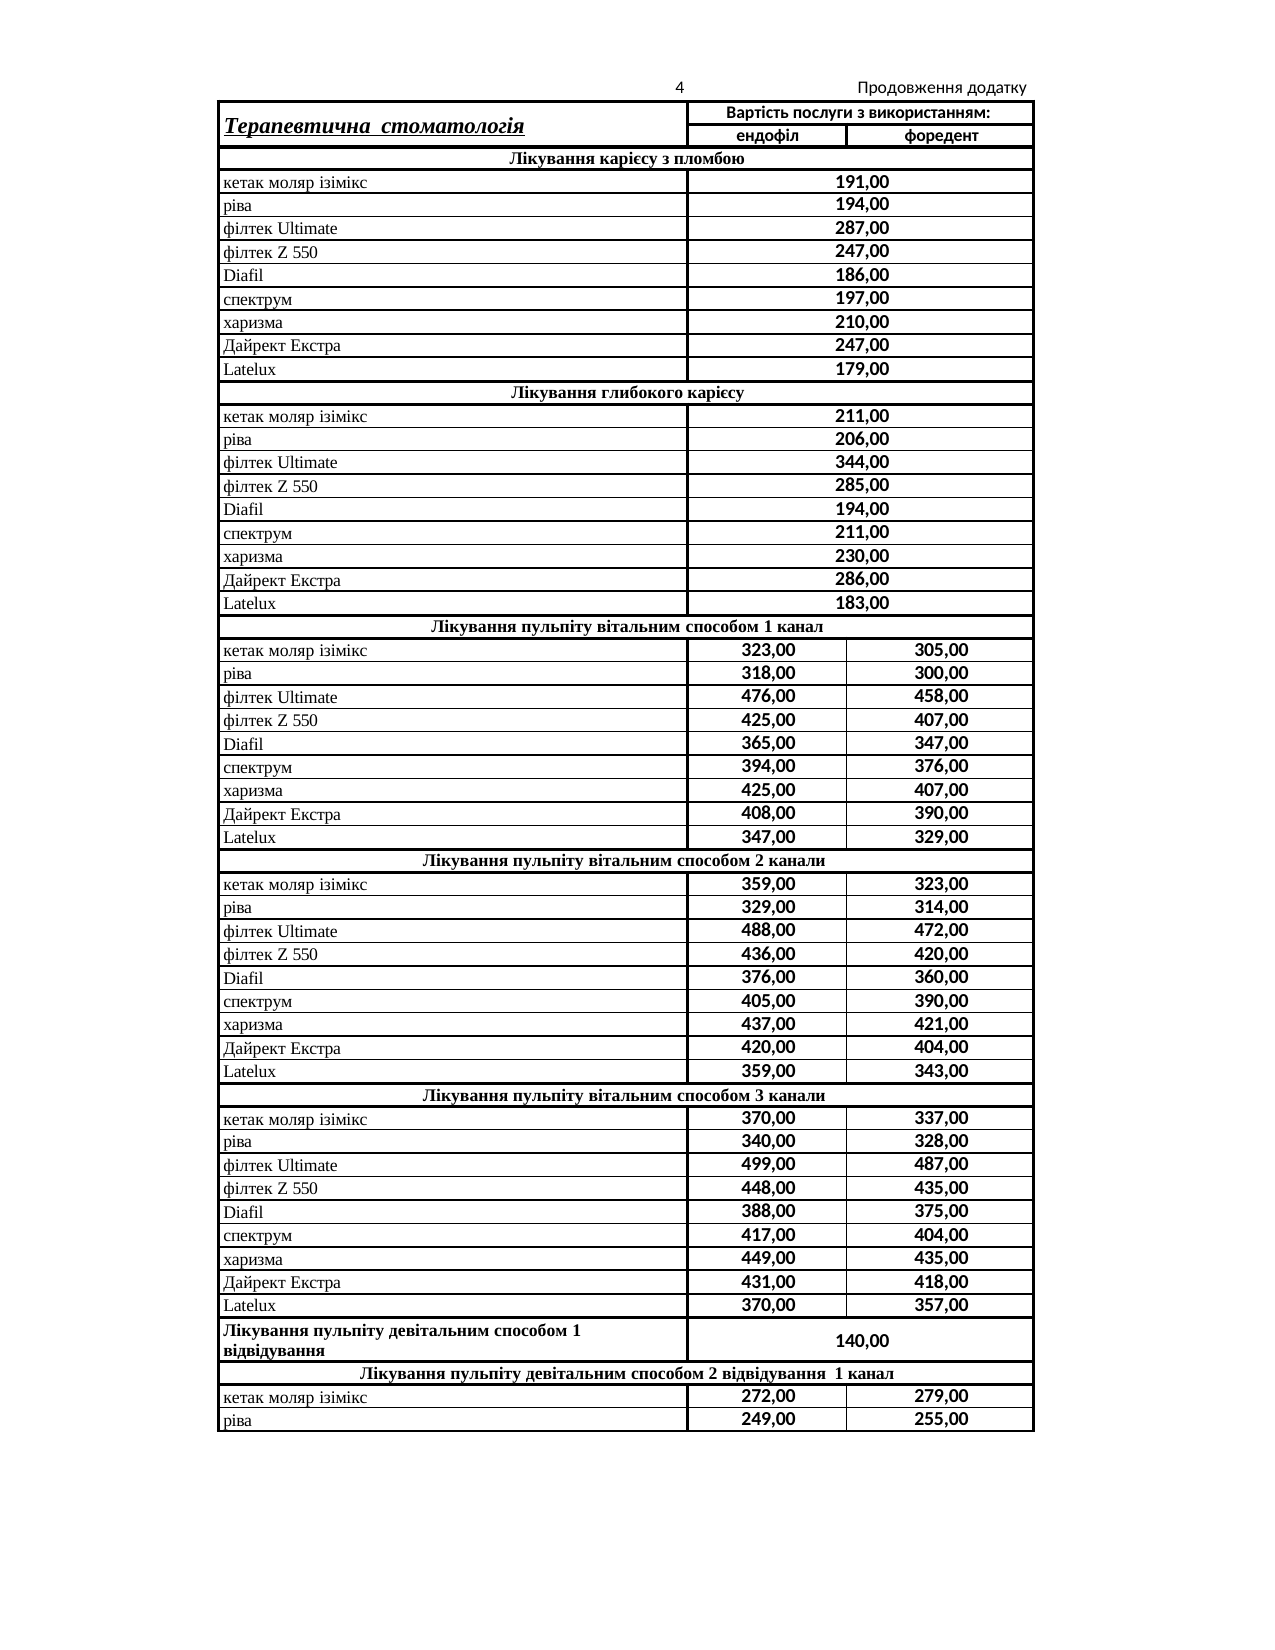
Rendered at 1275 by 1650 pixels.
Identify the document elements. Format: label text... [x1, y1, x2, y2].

table_cell 183,00 [689, 592, 1032, 614]
table_cell Лікування глибокого карієсу [220, 383, 1032, 402]
table_cell харизма [220, 1013, 686, 1035]
table_cell 408,00 [689, 803, 846, 824]
table_cell 287,00 [689, 217, 1032, 239]
table_cell 437,00 [689, 1013, 846, 1035]
table_cell 390,00 [847, 990, 1032, 1012]
table_cell філтек Ultimate [220, 451, 686, 473]
table_cell кетак моляр ізімікс [220, 640, 686, 661]
table_cell 272,00 [689, 1386, 846, 1407]
table_cell ріва [220, 662, 686, 684]
table_cell 499,00 [689, 1154, 846, 1176]
table_cell 359,00 [689, 874, 846, 895]
table_cell ендофіл [689, 126, 845, 145]
table_cell Дайрект Екстра [220, 1271, 686, 1293]
table_cell 286,00 [689, 569, 1032, 590]
table_cell 435,00 [847, 1177, 1032, 1199]
table_cell 305,00 [847, 640, 1032, 661]
table_cell кетак моляр ізімікс [220, 406, 686, 426]
table_cell ріва [220, 428, 686, 450]
table_cell Лікування пульпіту вітальним способом 2 канали [220, 851, 1032, 871]
table_cell філтек Z 550 [220, 1177, 686, 1199]
table_cell 436,00 [689, 943, 846, 965]
table_cell 206,00 [689, 428, 1032, 450]
table_cell 476,00 [689, 686, 846, 707]
table_cell Дайрект Екстра [220, 569, 686, 590]
table_cell спектрум [220, 288, 686, 309]
table_cell філтек Z 550 [220, 475, 686, 497]
table_cell 435,00 [847, 1248, 1032, 1269]
table_cell 417,00 [689, 1224, 846, 1246]
table_cell 390,00 [847, 803, 1032, 824]
table_cell спектрум [220, 522, 686, 543]
table_cell 279,00 [847, 1386, 1032, 1407]
table_cell Лікування пульпіту вітальним способом 1 канал [220, 617, 1032, 637]
table_cell харизма [220, 1248, 686, 1269]
table_cell Лікування пульпіту вітальним способом 3 канали [220, 1085, 1032, 1105]
table_cell ріва [220, 896, 686, 918]
table_cell кетак моляр ізімікс [220, 874, 686, 895]
table_cell спектрум [220, 756, 686, 778]
table_cell філтек Z 550 [220, 943, 686, 965]
table_cell харизма [220, 311, 686, 333]
table_cell 421,00 [847, 1013, 1032, 1035]
table_cell Diafil [220, 1201, 686, 1222]
table_cell 347,00 [689, 826, 846, 848]
table_cell 472,00 [847, 920, 1032, 942]
table_cell 249,00 [689, 1408, 846, 1430]
table_cell 285,00 [689, 475, 1032, 497]
table_cell Latelux [220, 1060, 686, 1082]
table_header Вартість послуги з використанням: [689, 103, 1032, 122]
table_cell 458,00 [847, 686, 1032, 707]
table_cell 318,00 [689, 662, 846, 684]
table_cell 418,00 [847, 1271, 1032, 1293]
table_cell 323,00 [689, 640, 846, 661]
table_cell 329,00 [847, 826, 1032, 848]
table_cell 388,00 [689, 1201, 846, 1222]
table_cell 365,00 [689, 732, 846, 754]
table_cell 211,00 [689, 406, 1032, 426]
table_cell філтек Z 550 [220, 241, 686, 262]
table_cell 407,00 [847, 709, 1032, 731]
table_cell 425,00 [689, 709, 846, 731]
table_cell 405,00 [689, 990, 846, 1012]
table_cell харизма [220, 545, 686, 567]
table_cell форедент [848, 126, 1032, 145]
table_cell Лікування карієсу з пломбою [220, 149, 1032, 168]
table_cell Latelux [220, 592, 686, 614]
table_cell спектрум [220, 990, 686, 1012]
table_cell філтек Ultimate [220, 686, 686, 707]
table_cell 340,00 [689, 1130, 846, 1152]
table_cell 448,00 [689, 1177, 846, 1199]
table_cell 370,00 [689, 1108, 846, 1129]
table_cell 376,00 [689, 967, 846, 988]
table_cell 329,00 [689, 896, 846, 918]
table_cell 300,00 [847, 662, 1032, 684]
table_cell 407,00 [847, 779, 1032, 801]
table_cell 343,00 [847, 1060, 1032, 1082]
list Продовження додатку [675, 77, 1096, 98]
table_cell 431,00 [689, 1271, 846, 1293]
table_cell філтек Ultimate [220, 1154, 686, 1176]
table_cell спектрум [220, 1224, 686, 1246]
table_cell 337,00 [847, 1108, 1032, 1129]
table_cell 375,00 [847, 1201, 1032, 1222]
table_cell ріва [220, 194, 686, 216]
table_cell 449,00 [689, 1248, 846, 1269]
table_cell 247,00 [689, 335, 1032, 356]
table_cell 347,00 [847, 732, 1032, 754]
table_cell 425,00 [689, 779, 846, 801]
table_cell 247,00 [689, 241, 1032, 262]
table_cell 328,00 [847, 1130, 1032, 1152]
table_cell 394,00 [689, 756, 846, 778]
table_cell філтек Z 550 [220, 709, 686, 731]
table_cell ріва [220, 1130, 686, 1152]
table_cell Latelux [220, 826, 686, 848]
table_cell 140,00 [689, 1319, 1032, 1360]
table_cell Latelux [220, 358, 686, 379]
table_cell Лікування пульпіту девітальним способом 1 відвідування [220, 1319, 686, 1360]
table_cell Лікування пульпіту девітальним способом 2 відвідування 1 канал [220, 1363, 1032, 1383]
table_cell Latelux [220, 1295, 686, 1316]
table_cell 370,00 [689, 1295, 846, 1316]
table_cell Diafil [220, 498, 686, 520]
table_cell Diafil [220, 967, 686, 988]
table_cell 210,00 [689, 311, 1032, 333]
table_cell 186,00 [689, 264, 1032, 286]
table_cell 420,00 [847, 943, 1032, 965]
table_cell Дайрект Екстра [220, 803, 686, 824]
table_cell 360,00 [847, 967, 1032, 988]
table_cell філтек Ultimate [220, 920, 686, 942]
table_cell Дайрект Екстра [220, 335, 686, 356]
table_cell 357,00 [847, 1295, 1032, 1316]
table_cell 488,00 [689, 920, 846, 942]
table_cell 230,00 [689, 545, 1032, 567]
table_cell 487,00 [847, 1154, 1032, 1176]
table_cell 197,00 [689, 288, 1032, 309]
table_cell Дайрект Екстра [220, 1037, 686, 1059]
table_cell філтек Ultimate [220, 217, 686, 239]
table_cell кетак моляр ізімікс [220, 171, 686, 192]
table_cell 323,00 [847, 874, 1032, 895]
table_cell 314,00 [847, 896, 1032, 918]
table_cell 404,00 [847, 1037, 1032, 1059]
table_cell 359,00 [689, 1060, 846, 1082]
table_cell 194,00 [689, 194, 1032, 216]
table_cell Diafil [220, 264, 686, 286]
table_cell 211,00 [689, 522, 1032, 543]
table_cell 179,00 [689, 358, 1032, 379]
table_cell кетак моляр ізімікс [220, 1386, 686, 1407]
table_cell 344,00 [689, 451, 1032, 473]
table_cell 255,00 [847, 1408, 1032, 1430]
table_cell харизма [220, 779, 686, 801]
table_cell 376,00 [847, 756, 1032, 778]
table_cell Diafil [220, 732, 686, 754]
table_cell ріва [220, 1408, 686, 1430]
table_cell 404,00 [847, 1224, 1032, 1246]
table_cell 420,00 [689, 1037, 846, 1059]
table_cell 194,00 [689, 498, 1032, 520]
table_cell кетак моляр ізімікс [220, 1108, 686, 1129]
table_header Терапевтична стоматологія [220, 103, 686, 145]
table_cell 191,00 [689, 171, 1032, 192]
